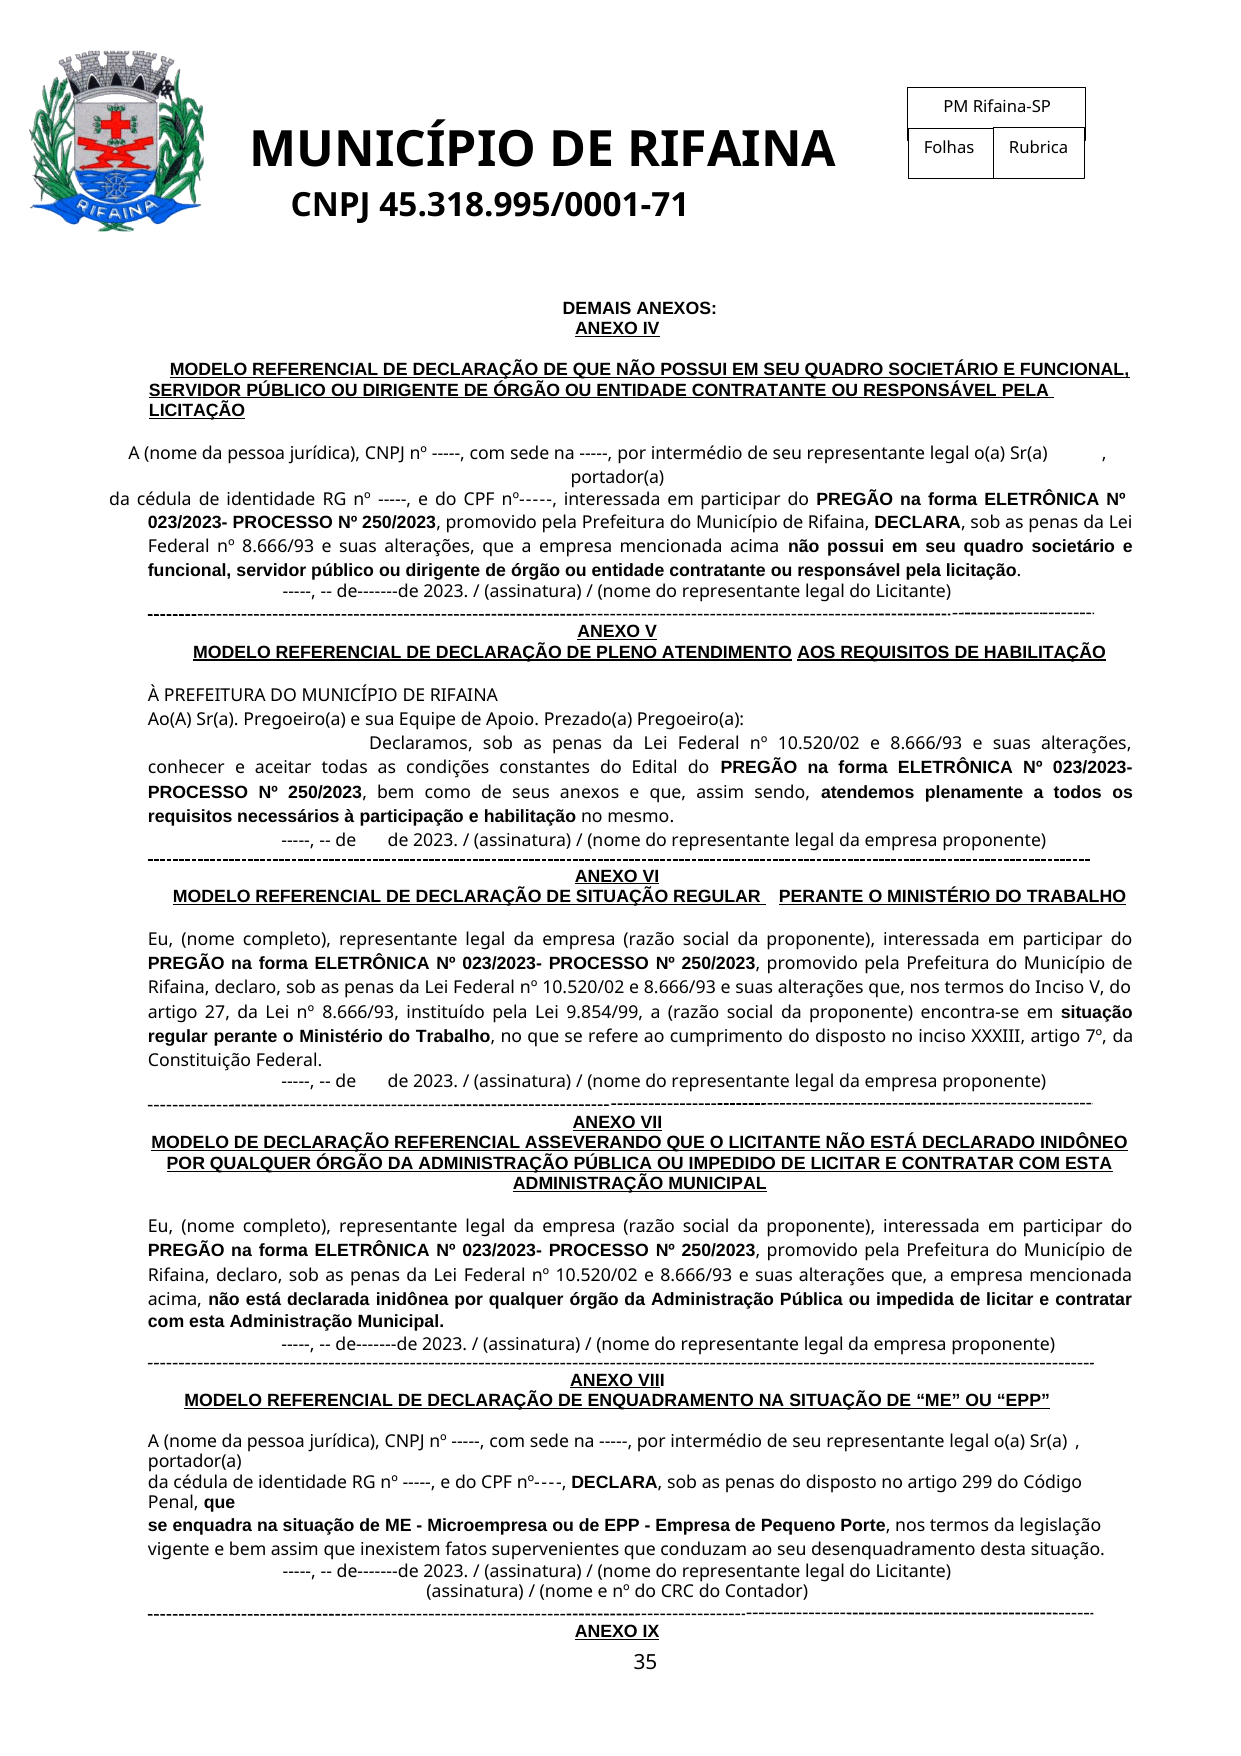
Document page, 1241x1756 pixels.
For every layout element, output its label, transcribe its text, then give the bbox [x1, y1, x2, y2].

text -----, -- de de 2023. / (assinatura) / (nome do representante legal da empresa proponente) [281, 1331, 1133, 1355]
text MODELO REFERENCIAL DE DECLARAÇÃO DE PLENO ATENDIMENTO AOS REQUISITOS DE HABILITAÇÃO [100, 642, 1198, 662]
text MODELO DE DECLARAÇÃO REFERENCIAL ASSEVERANDO QUE O LICITANTE NÃO ESTÁ DECLARADO INIDÔNEO POR QUALQUER ÓRGÃO DA ADMINISTRAÇÃO PÚBLICA OU IMPEDIDO DE LICITAR E CONTRATAR COM ESTA ADMINISTRAÇÃO MUNICIPAL [146, 1132, 1133, 1193]
text -----, -- de de 2023. / (assinatura) / (nome do representante legal do Licitante) [100, 582, 1133, 602]
text MODELO REFERENCIAL DE DECLARAÇÃO DE QUE NÃO POSSUI EM SEU QUADRO SOCIETÁRIO E FUNCIONAL, SERVIDOR PÚBLICO OU DIRIGENTE DE ÓRGÃO OU ENTIDADE CONTRATANTE OU RESPONSÁVEL PELA LICITAÇÃO [149, 359, 1133, 420]
text -----, -- de de 2023. / (assinatura) / (nome do representante legal da empresa proponente) [281, 827, 1133, 852]
text A (nome da pessoa jurídica), CNPJ nº -----, com sede na -----, por intermédio de seu representante legal o(a) Sr(a) , portador(a) [148, 1431, 1133, 1472]
text 023/2023- PROCESSO Nº 250/2023, promovido pela Prefeitura do Município de Rifaina, DECLARA, sob as penas da Lei Federal nº 8.666/93 e suas alterações, que a empresa mencionada acima não possui em seu quadro societário e funcional, servidor público ou dirigente de órgão ou entidade contratante ou responsável pela licitação. [148, 509, 1133, 582]
text ANEXO IX [101, 1607, 1133, 1641]
text (assinatura) / (nome e nº do CRC do Contador) [101, 1581, 1133, 1602]
text se enquadra na situação de ME - Microempresa ou de EPP - Empresa de Pequeno Porte, nos termos da legislação vigente e bem assim que inexistem fatos supervenientes que conduzam ao seu desenquadramento desta situação. [148, 1512, 1133, 1561]
text DEMAIS ANEXOS: [146, 298, 1133, 318]
text ANEXO VIII [101, 1361, 1133, 1390]
text Eu, (nome completo), representante legal da empresa (razão social da proponente), interessada em participar do PREGÃO na forma ELETRÔNICA Nº 023/2023- PROCESSO Nº 250/2023, promovido pela Prefeitura do Município de Rifaina, declaro, sob as penas da Lei Federal nº 10.520/02 e 8.666/93 e suas alterações que, a empresa mencionada acima, não está declarada inidônea por qualquer órgão da Administração Pública ou impedida de licitar e contratar com esta Administração Municipal. [148, 1214, 1133, 1331]
text ANEXO VI [100, 856, 1133, 886]
text ANEXO IV [101, 318, 1133, 338]
text Eu, (nome completo), representante legal da empresa (razão social da proponente), interessada em participar do PREGÃO na forma ELETRÔNICA Nº 023/2023- PROCESSO Nº 250/2023, promovido pela Prefeitura do Município de Rifaina, declaro, sob as penas da Lei Federal nº 10.520/02 e 8.666/93 e suas alterações que, nos termos do Inciso V, do artigo 27, da Lei nº 8.666/93, instituído pela Lei 9.854/99, a (razão social da proponente) encontra-se em situação regular perante o Ministério do Trabalho, no que se refere ao cumprimento do disposto no inciso XXXIII, artigo 7º, da Constituição Federal. [148, 927, 1133, 1072]
text -----, -- de de 2023. / (assinatura) / (nome do representante legal da empresa proponente) [281, 1072, 1133, 1092]
text ANEXO V [101, 607, 1133, 642]
text da cédula de identidade RG nº -----, e do CPF nº , DECLARA, sob as penas do disposto no artigo 299 do Código Penal, que [148, 1472, 1133, 1512]
text MODELO REFERENCIAL DE DECLARAÇÃO DE ENQUADRAMENTO NA SITUAÇÃO DE “ME” OU “EPP” [101, 1390, 1133, 1411]
text Ao(A) Sr(a). Pregoeiro(a) e sua Equipe de Apoio. Prezado(a) Pregoeiro(a): [148, 707, 1133, 731]
picture [28, 47, 204, 232]
text À PREFEITURA DO MUNICÍPIO DE RIFAINA [148, 682, 1133, 706]
text ANEXO VII [101, 1097, 1133, 1132]
text da cédula de identidade RG nº -----, e do CPF nº , interessada em participar do PREGÃO na forma ELETRÔNICA Nº [101, 489, 1133, 509]
text -----, -- de de 2023. / (assinatura) / (nome do representante legal do Licitante) [100, 1561, 1133, 1581]
text MODELO REFERENCIAL DE DECLARAÇÃO DE SITUAÇÃO REGULAR PERANTE O MINISTÉRIO DO TRABALHO [100, 886, 1198, 906]
text Declaramos, sob as penas da Lei Federal nº 10.520/02 e 8.666/93 e suas alterações, conhecer e aceitar todas as condições constantes do Edital do PREGÃO na forma ELETRÔNICA Nº 023/2023- PROCESSO Nº 250/2023, bem como de seus anexos e que, assim sendo, atendemos plenamente a todos os requisitos necessários à participação e habilitação no mesmo. [148, 731, 1133, 827]
text A (nome da pessoa jurídica), CNPJ nº -----, com sede na -----, por intermédio de seu representante legal o(a) Sr(a) , portador(a) [101, 440, 1133, 489]
